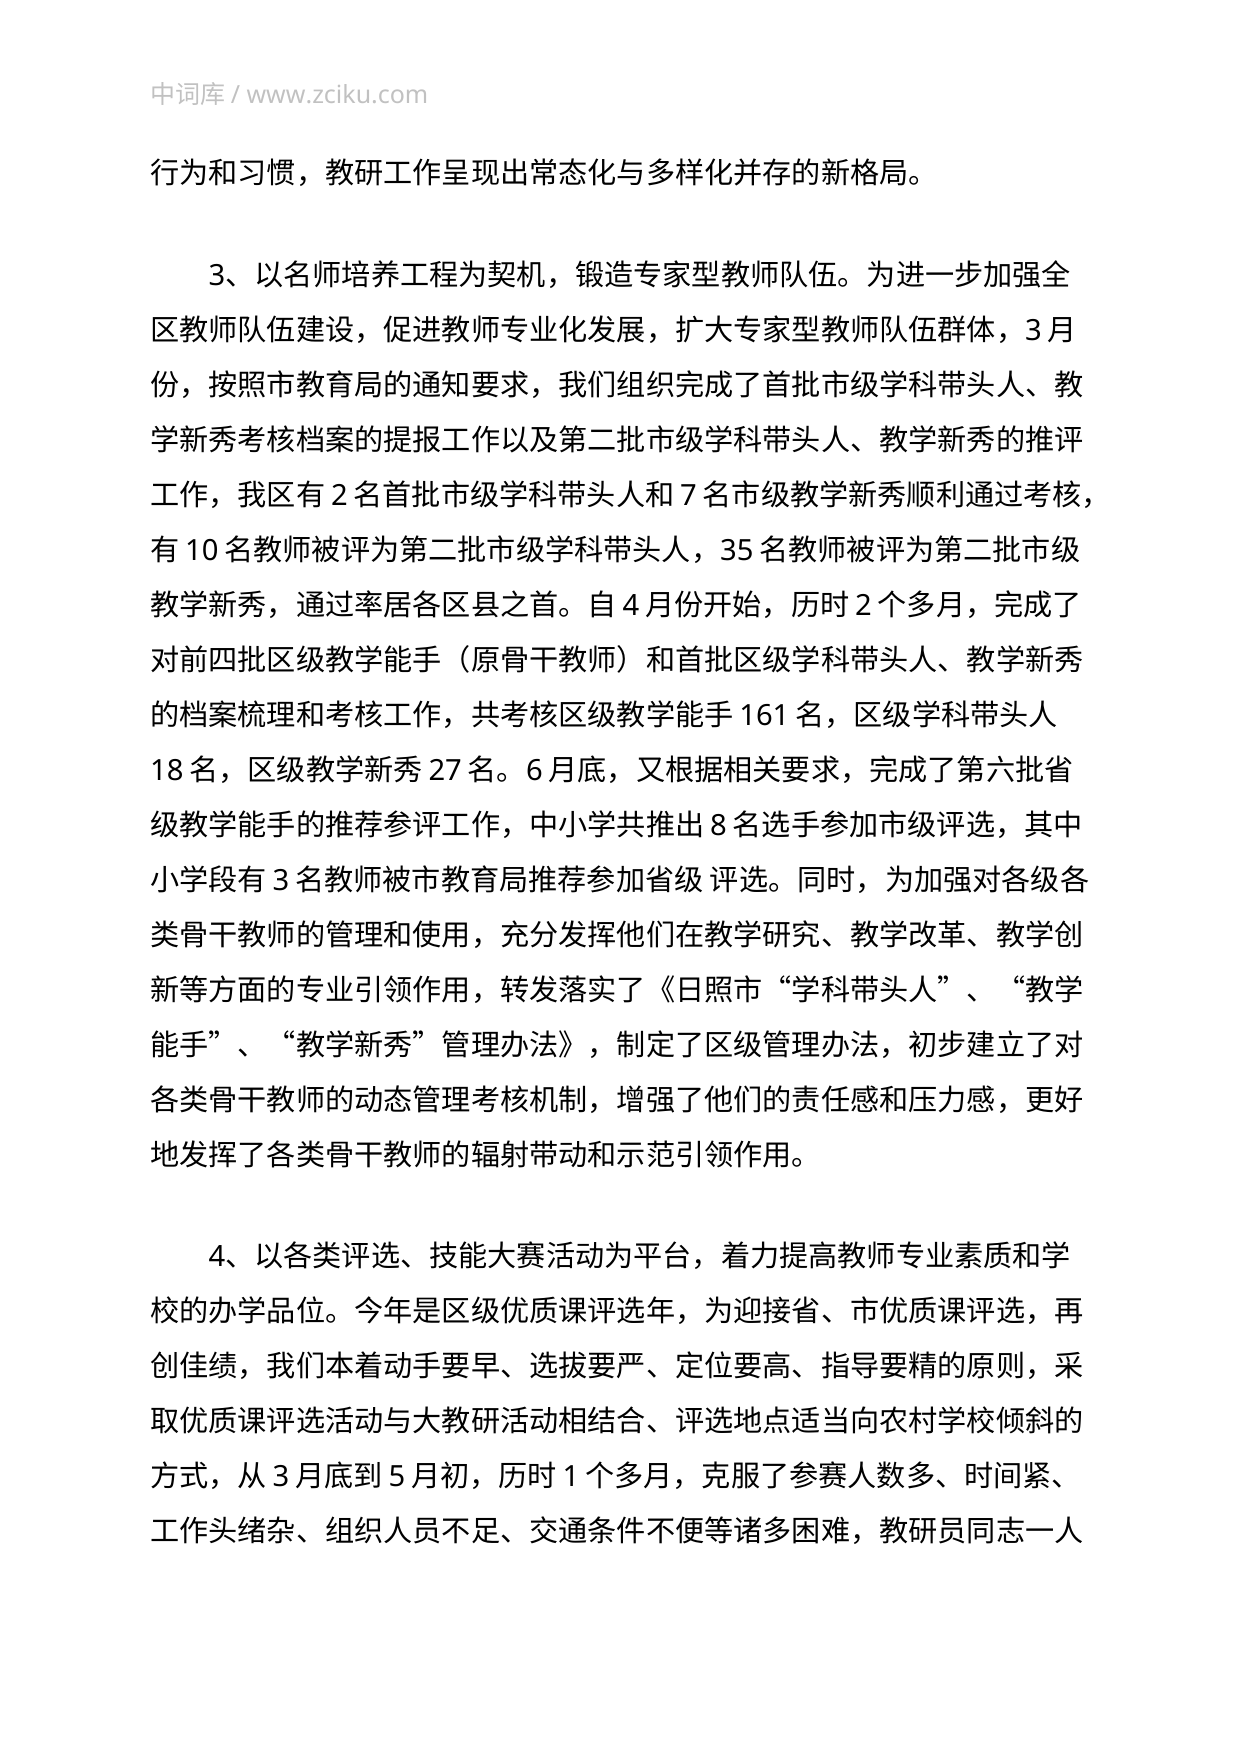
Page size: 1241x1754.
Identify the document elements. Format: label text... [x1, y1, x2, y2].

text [150, 150, 1090, 192]
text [150, 1233, 1090, 1550]
text 3、以名师培养工程为契机，锻造专家型教师队伍。为进一步加强全区教师队伍建设，促进教师专业化发展，扩大专家型教师队伍群体，3月份，按照市教育局的通知要求，我们组织完成了首批市级学科带头人、教学新秀考核档案的提报工作以及第二批市级学科带头人、教学新秀的推评工作，我区有2名首批市级学科带头人和7名市级教学新秀顺利通过考核，有10名教师被评为第二批市级学科带头人，35名教师被评为第二批市级教学新秀，通过率居各区县之首。自4月份开始，历时2个多月，完成了对前四批区级教学能手（原骨干教师）和首批区级学科带头人、教学新秀的档案梳理和考核工作，共考核区级教学能手161名，区级学科带头人18名，区级教学新秀27名。6月底，又根据相关要求，完成了第六批省级教学能手的推荐参评工作，中小学共推出8名选手参加市级评选，其中小学段有3名教师被市教育局推荐参加省级 评选。同时，为加强对各级各类骨干教师的管理和使用，充分发挥他们在教学研究、教学改革、教学创新等方面的专业引领作用，转发落实了《日照市“学科带头人”、“教学能手”、“教学新秀”管理办法》，制定了区级管理办法，初步建立了对各类骨干教师的动态管理考核机制，增强了他们的责任感和压力感，更好地发挥了各类骨干教师的辐射带动和示范引领作用。 [150, 252, 1090, 1173]
